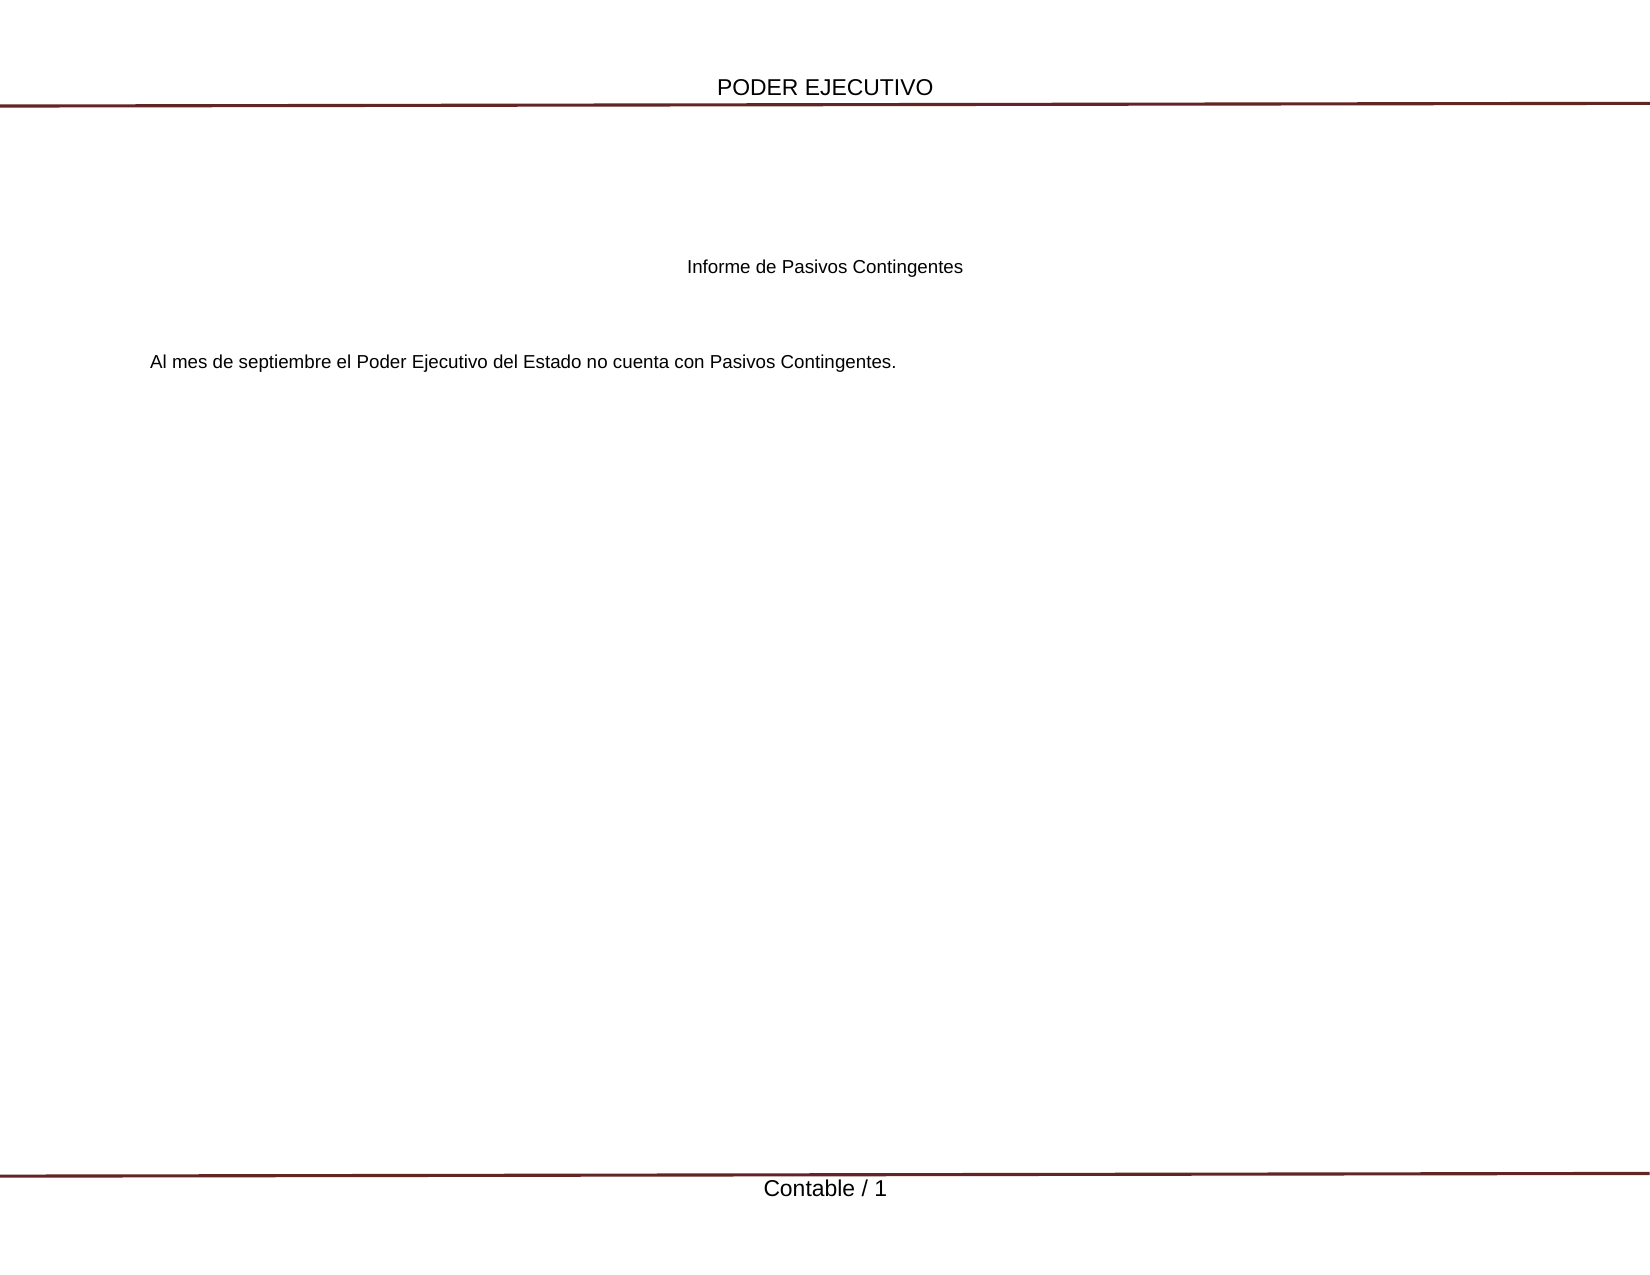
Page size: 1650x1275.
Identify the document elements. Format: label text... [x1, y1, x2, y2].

text Informe de Pasivos Contingentes [112, 256, 1537, 278]
text Al mes de septiembre el Poder Ejecutivo del Estado no cuenta con Pasivos Contingentes. [150, 351, 1537, 373]
